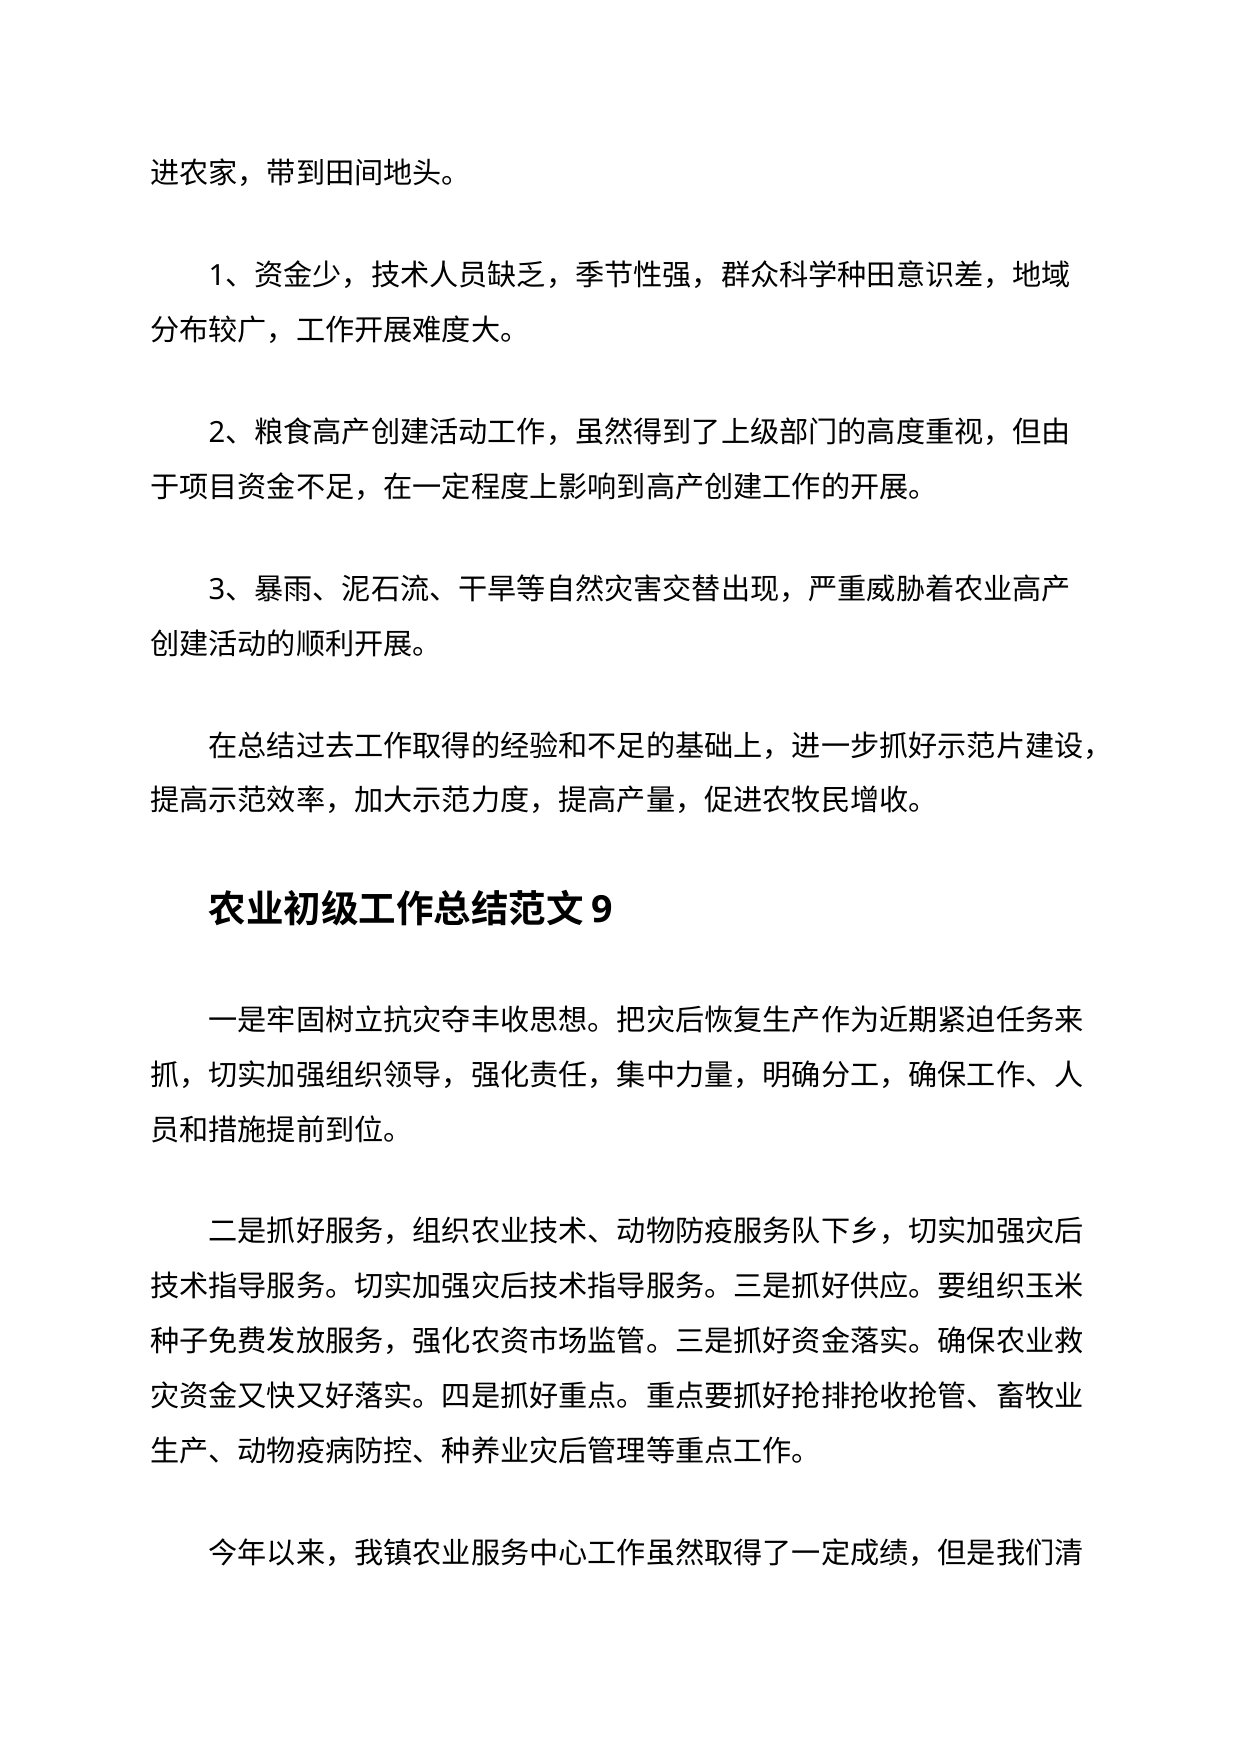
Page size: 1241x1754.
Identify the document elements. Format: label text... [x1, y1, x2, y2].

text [150, 150, 1090, 192]
text 1、资金少，技术人员缺乏，季节性强，群众科学种田意识差，地域分布较广，工作开展难度大。 [150, 252, 1090, 349]
text 3、暴雨、泥石流、干旱等自然灾害交替出现，严重威胁着农业高产创建活动的顺利开展。 [150, 565, 1090, 663]
text 2、粮食高产创建活动工作，虽然得到了上级部门的高度重视，但由于项目资金不足，在一定程度上影响到高产创建工作的开展。 [150, 408, 1090, 506]
text 一是牢固树立抗灾夺丰收思想。把灾后恢复生产作为近期紧迫任务来抓，切实加强组织领导，强化责任，集中力量，明确分工，确保工作、人员和措施提前到位。 [150, 996, 1090, 1148]
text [150, 1529, 1090, 1572]
text 二是抓好服务，组织农业技术、动物防疫服务队下乡，切实加强灾后技术指导服务。切实加强灾后技术指导服务。三是抓好供应。要组织玉米种子免费发放服务，强化农资市场监管。三是抓好资金落实。确保农业救灾资金又快又好落实。四是抓好重点。重点要抓好抢排抢收抢管、畜牧业生产、动物疫病防控、种养业灾后管理等重点工作。 [150, 1208, 1090, 1470]
text 农业初级工作总结范文9 [150, 879, 1090, 933]
text 在总结过去工作取得的经验和不足的基础上，进一步抓好示范片建设，提高示范效率，加大示范力度，提高产量，促进农牧民增收。 [150, 722, 1090, 819]
